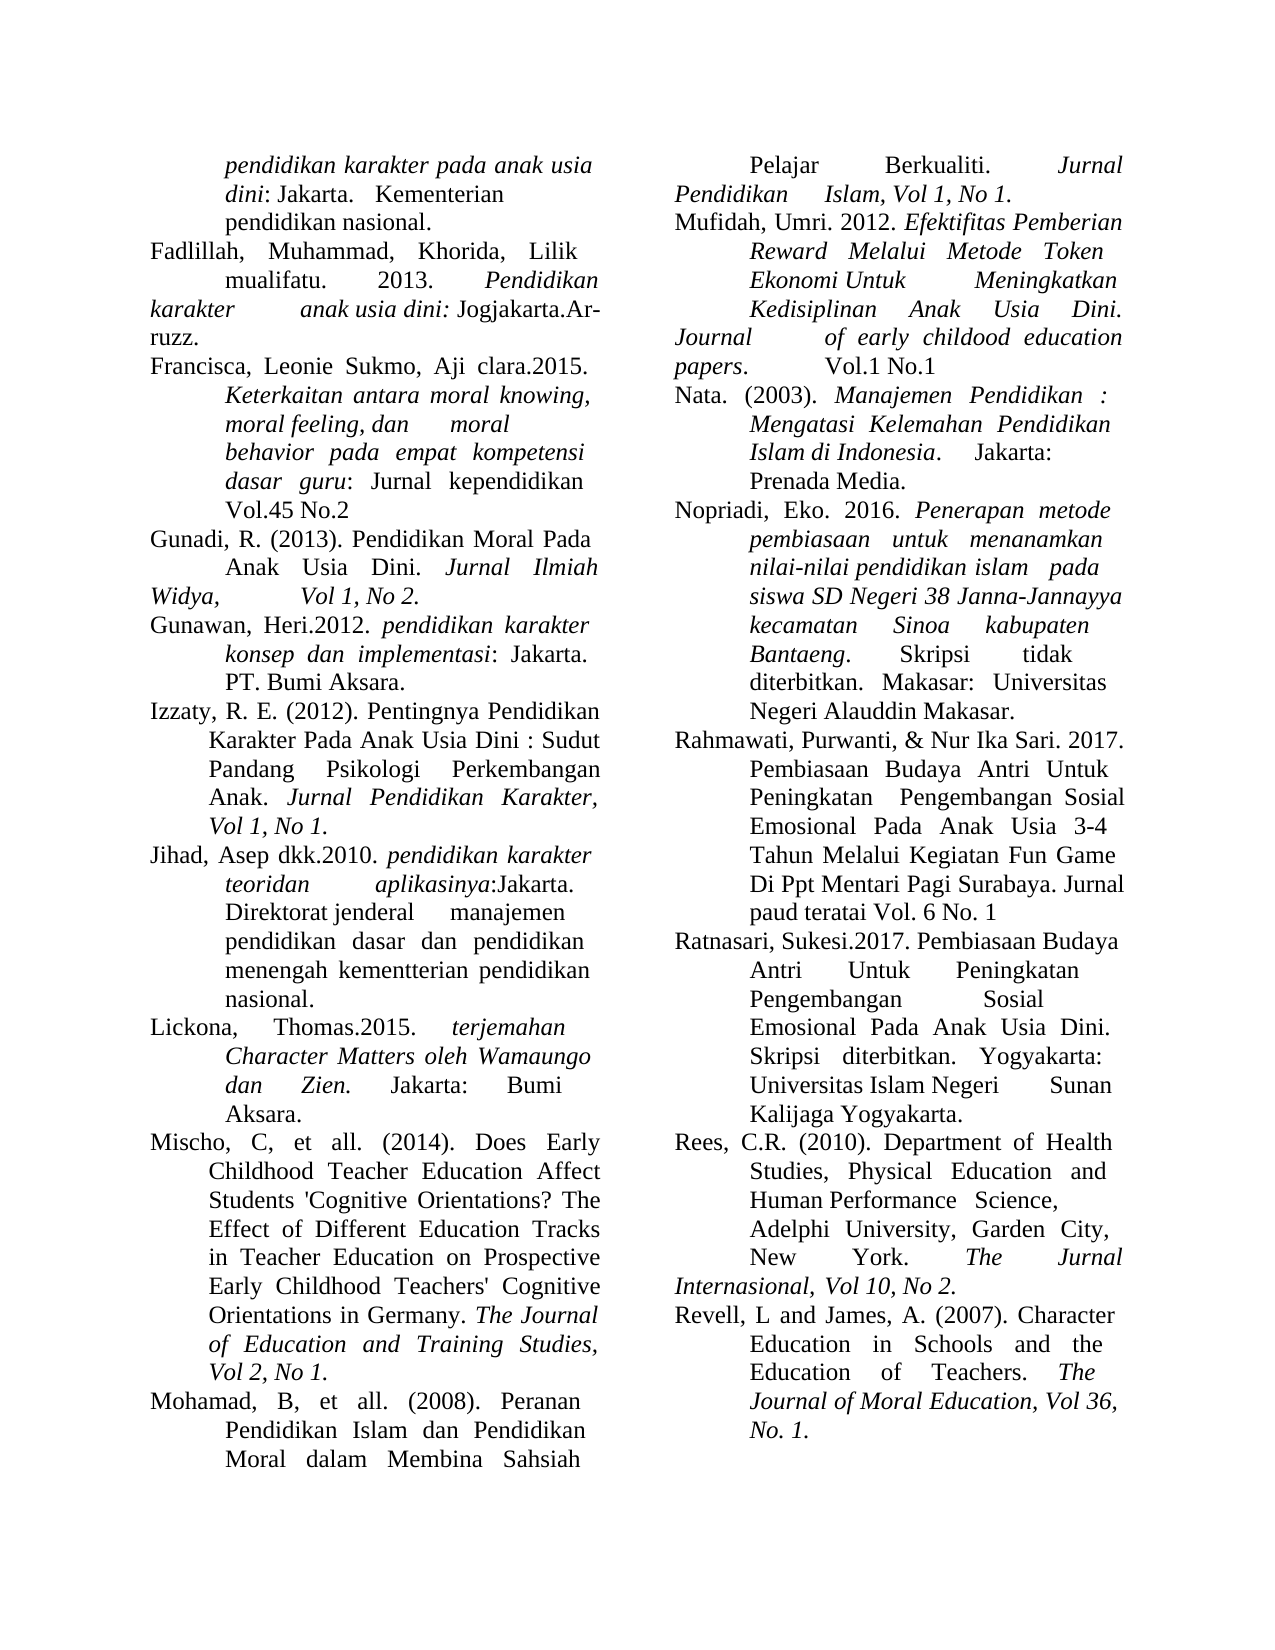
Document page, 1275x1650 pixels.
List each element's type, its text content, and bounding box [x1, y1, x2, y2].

text Rahmawati, Purwanti, & Nur Ika Sari. 2017. Pembiasaan Budaya Antri Untuk Peningkatan Pengembangan Sosial Emosional Pada Anak Usia 3-4 Tahun Melalui Kegiatan Fun Game Di Ppt Mentari Pagi Surabaya. Jurnal paud teratai Vol. 6 No. 1 [674, 725, 1125, 926]
text Mohamad, B, et all. (2008). Peranan Pendidikan Islam dan Pendidikan Moral dalam Membina Sahsiah Pelajar Berkualiti. Jurnal Pendidikan Islam, Vol 1, No 1. [150, 1386, 601, 1472]
text Francisca, Leonie Sukmo, Aji clara.2015. Keterkaitan antara moral knowing, moral feeling, dan moral behavior pada empat kompetensi dasar guru: Jurnal kependidikan Vol.45 No.2 [150, 351, 601, 524]
text Lickona, Thomas.2015. terjemahan Character Matters oleh Wamaungo dan Zien. Jakarta: Bumi Aksara. [150, 1012, 601, 1127]
text Nopriadi, Eko. 2016. Penerapan metode pembiasaan untuk menanamkan nilai-nilai pendidikan islam pada siswa SD Negeri 38 Janna-Jannayya kecamatan Sinoa kabupaten Bantaeng. Skripsi tidak diterbitkan. Makasar: Universitas Negeri Alauddin Makasar. [674, 495, 1125, 725]
text Gunawan, Heri.2012. pendidikan karakter konsep dan implementasi: Jakarta. PT. Bumi Aksara. [150, 610, 601, 696]
text Mohamad, B, et all. (2008). Peranan Pendidikan Islam dan Pendidikan Moral dalam Membina Sahsiah Pelajar Berkualiti. Jurnal Pendidikan Islam, Vol 1, No 1. [674, 150, 1125, 207]
text Jihad, Asep dkk.2010. pendidikan karakter teoridan aplikasinya:Jakarta. Direktorat jenderal manajemen pendidikan dasar dan pendidikan menengah kementterian pendidikan nasional. [150, 840, 601, 1012]
text Mufidah, Umri. 2012. Efektifitas Pemberian Reward Melalui Metode Token Ekonomi Untuk Meningkatkan Kedisiplinan Anak Usia Dini. Journal of early childood education papers. Vol.1 No.1 [674, 207, 1125, 380]
text Rees, C.R. (2010). Department of Health Studies, Physical Education and Human Performance Science, Adelphi University, Garden City, New York. The Jurnal Internasional, Vol 10, No 2. [674, 1127, 1125, 1300]
text Ratnasari, Sukesi.2017. Pembiasaan Budaya Antri Untuk Peningkatan Pengembangan Sosial Emosional Pada Anak Usia Dini. Skripsi diterbitkan. Yogyakarta: Universitas Islam Negeri Sunan Kalijaga Yogyakarta. [674, 926, 1125, 1127]
text Izzaty, R. E. (2012). Pentingnya Pendidikan Karakter Pada Anak Usia Dini : Sudut Pandang Psikologi Perkembangan Anak. Jurnal Pendidikan Karakter, Vol 1, No 1. [150, 696, 601, 840]
text Nata. (2003). Manajemen Pendidikan : Mengatasi Kelemahan Pendidikan Islam di Indonesia. Jakarta: Prenada Media. [674, 380, 1125, 495]
text Gunadi, R. (2013). Pendidikan Moral Pada Anak Usia Dini. Jurnal Ilmiah Widya, Vol 1, No 2. [150, 524, 601, 610]
text Mischo, C, et all. (2014). Does Early Childhood Teacher Education Affect Students 'Cognitive Orientations? The Effect of Different Education Tracks in Teacher Education on Prospective Early Childhood Teachers' Cognitive Orientations in Germany. The Journal of Education and Training Studies, Vol 2, No 1. [150, 1127, 601, 1386]
text Fadlillah, Muhammad, Khorida, Lilik mualifatu. 2013. Pendidikan karakter anak usia dini: Jogjakarta.Ar-ruzz. [150, 236, 601, 351]
text Revell, L and James, A. (2007). Character Education in Schools and the Education of Teachers. The Journal of Moral Education, Vol 36, No. 1. [674, 1300, 1125, 1444]
